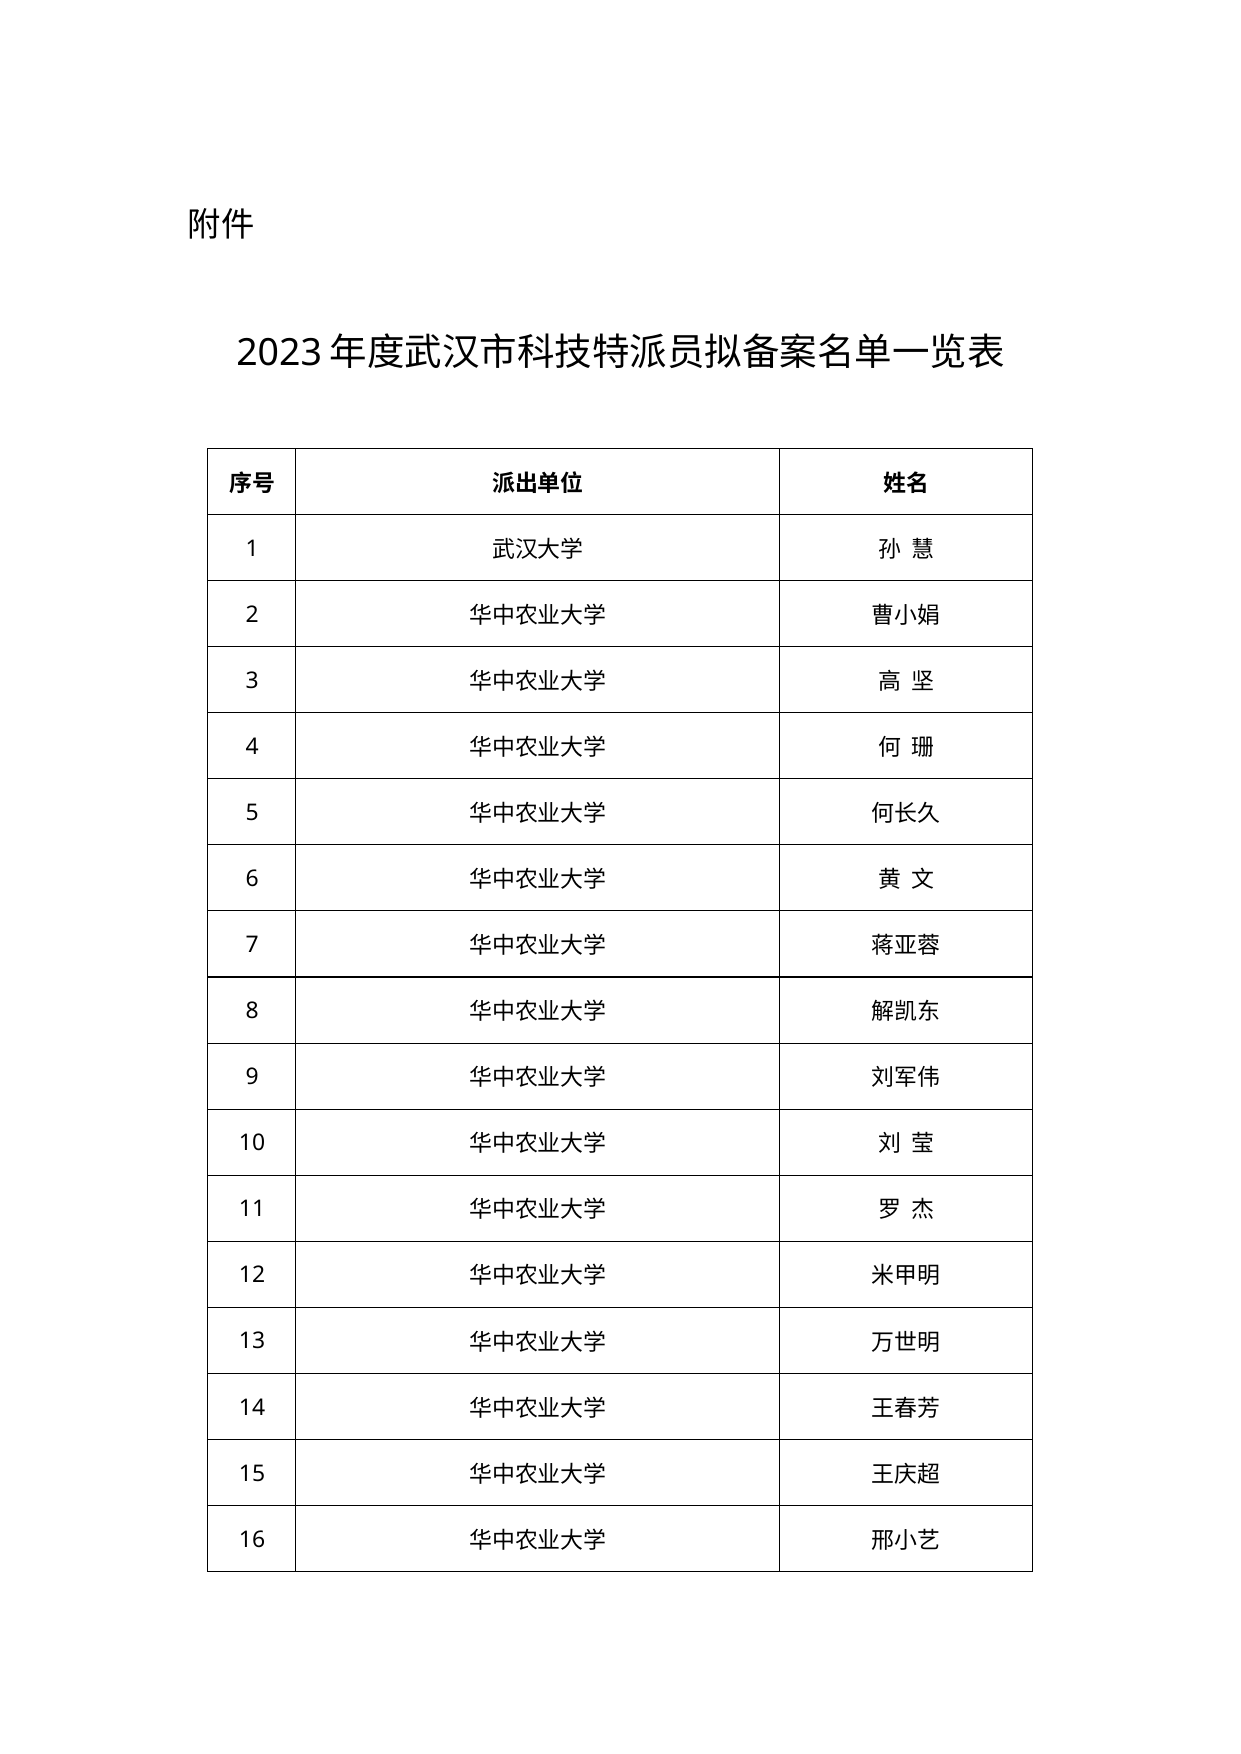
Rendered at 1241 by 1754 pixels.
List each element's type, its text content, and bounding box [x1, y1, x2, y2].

table_cell 华中农业大学 [296, 1374, 779, 1439]
table_cell 何长久 [780, 779, 1032, 844]
table_cell 孙 慧 [780, 515, 1032, 580]
table_cell 10 [208, 1110, 295, 1174]
table_cell 14 [208, 1374, 295, 1439]
table_header 姓名 [780, 449, 1032, 514]
table_cell 华中农业大学 [296, 911, 779, 976]
table_cell 6 [208, 845, 295, 910]
table_cell 曹小娟 [780, 581, 1032, 646]
table_cell 华中农业大学 [296, 845, 779, 910]
table_header 序号 [208, 449, 295, 514]
table_header 派出单位 [296, 449, 779, 514]
table_cell 4 [208, 713, 295, 778]
table_cell 8 [208, 978, 295, 1042]
table_cell 罗 杰 [780, 1176, 1032, 1241]
table_cell 高 坚 [780, 647, 1032, 712]
table_cell 刘军伟 [780, 1044, 1032, 1108]
table_cell 黄 文 [780, 845, 1032, 910]
table_cell 王春芳 [780, 1374, 1032, 1439]
table_cell 1 [208, 515, 295, 580]
table_cell 华中农业大学 [296, 1176, 779, 1241]
table_cell 华中农业大学 [296, 713, 779, 778]
table_cell 华中农业大学 [296, 647, 779, 712]
table_cell 万世明 [780, 1308, 1032, 1373]
table_cell 华中农业大学 [296, 1308, 779, 1373]
table_cell 2 [208, 581, 295, 646]
table_cell 7 [208, 911, 295, 976]
table_cell 华中农业大学 [296, 1440, 779, 1505]
table_cell 3 [208, 647, 295, 712]
table_cell 15 [208, 1440, 295, 1505]
table_cell 何 珊 [780, 713, 1032, 778]
table_cell 12 [208, 1242, 295, 1307]
table_cell 9 [208, 1044, 295, 1108]
subtitle 附件 [187, 189, 1053, 254]
table_cell 华中农业大学 [296, 978, 779, 1042]
table_cell 华中农业大学 [296, 1506, 779, 1571]
table_cell 华中农业大学 [296, 779, 779, 844]
table_cell 华中农业大学 [296, 1242, 779, 1307]
table_cell 刘 莹 [780, 1110, 1032, 1174]
table_cell 解凯东 [780, 978, 1032, 1042]
table_cell 13 [208, 1308, 295, 1373]
table_cell 16 [208, 1506, 295, 1571]
table_cell 华中农业大学 [296, 1110, 779, 1174]
table_cell 华中农业大学 [296, 1044, 779, 1108]
subtitle 2023年度武汉市科技特派员拟备案名单一览表 [187, 316, 1053, 381]
table_cell 11 [208, 1176, 295, 1241]
table_cell 蒋亚蓉 [780, 911, 1032, 976]
table_cell 5 [208, 779, 295, 844]
table_cell 华中农业大学 [296, 581, 779, 646]
table_cell 米甲明 [780, 1242, 1032, 1307]
table_cell 邢小艺 [780, 1506, 1032, 1571]
table_cell 武汉大学 [296, 515, 779, 580]
table_cell 王庆超 [780, 1440, 1032, 1505]
